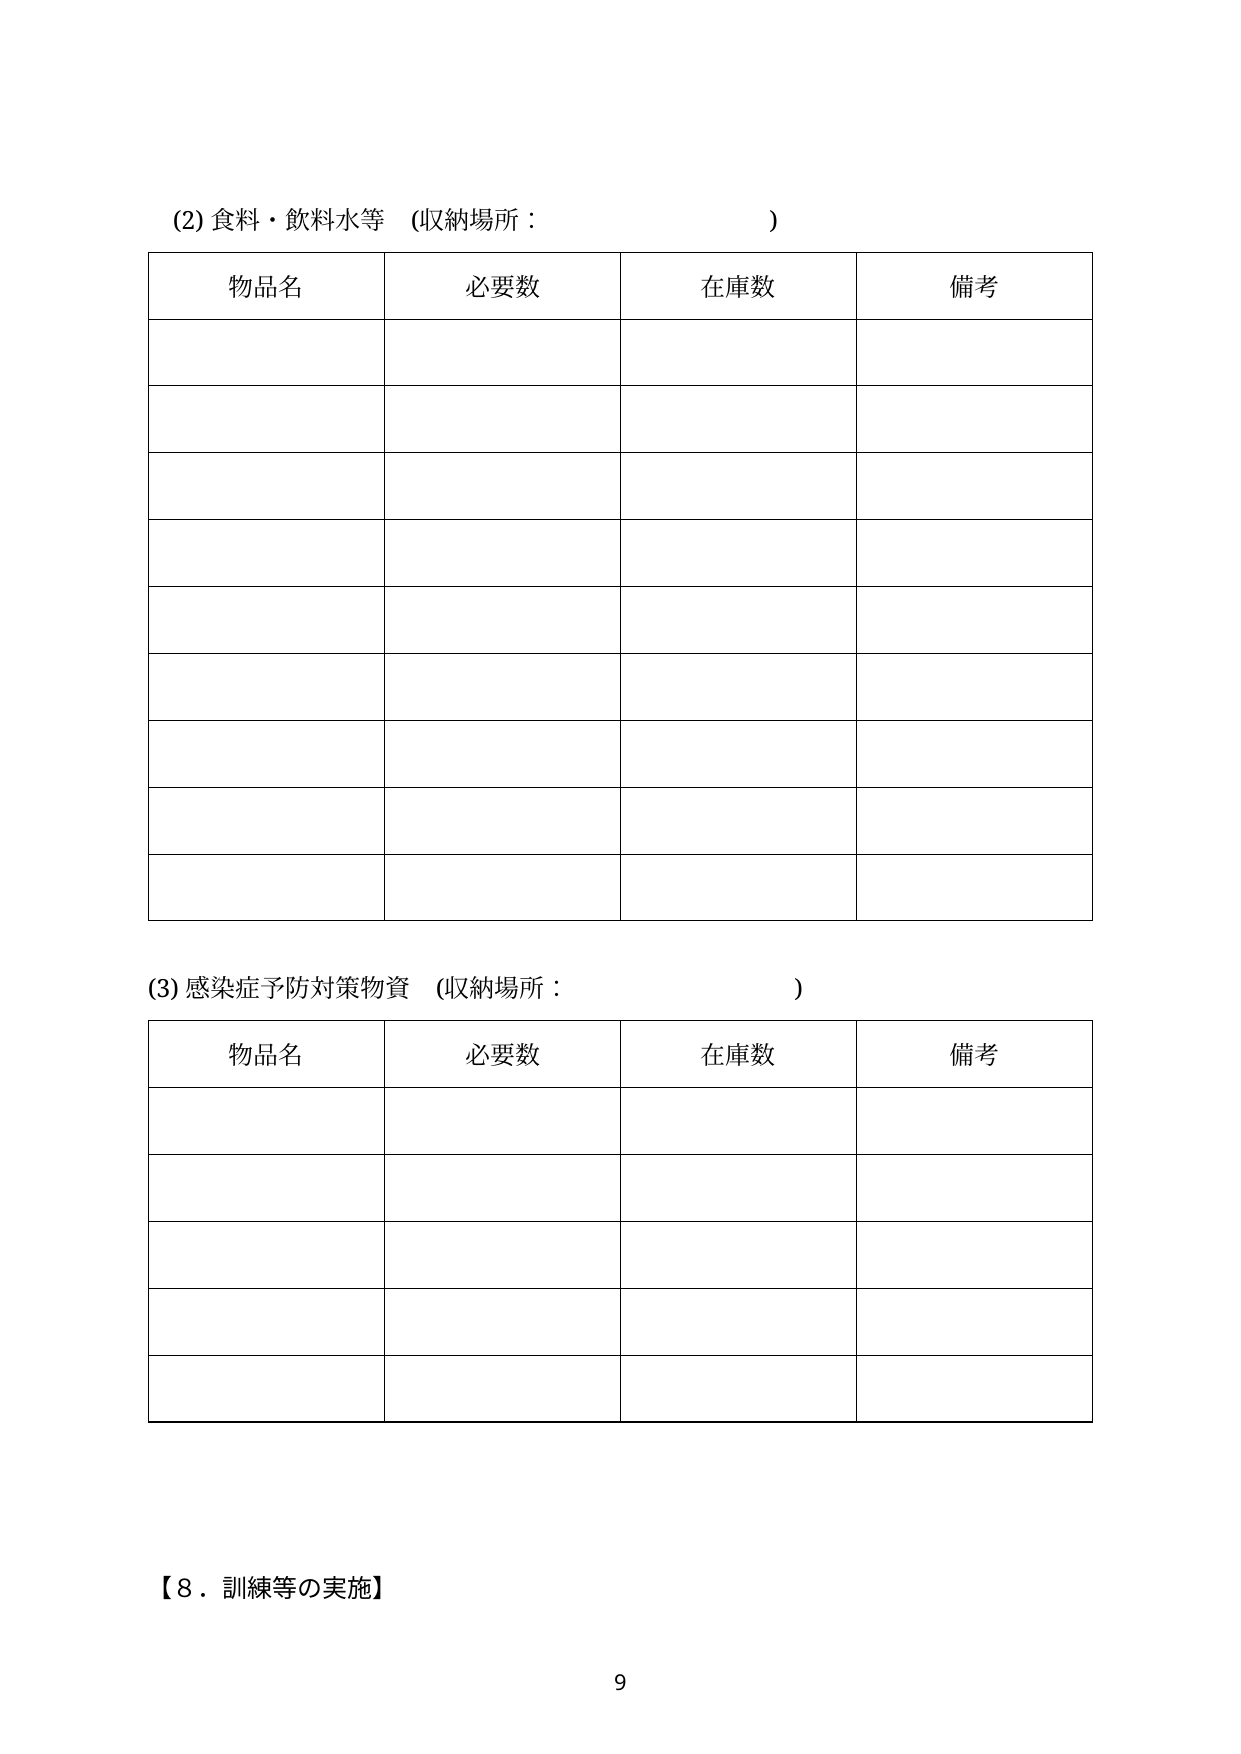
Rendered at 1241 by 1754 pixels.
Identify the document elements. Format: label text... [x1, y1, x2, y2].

table_cell [621, 587, 856, 653]
table_cell [149, 587, 384, 653]
table_cell [857, 520, 1092, 586]
table_cell [621, 1155, 856, 1221]
table_cell [857, 654, 1092, 720]
table_cell [149, 1155, 384, 1221]
table_cell [857, 386, 1092, 452]
table_cell [385, 386, 620, 452]
table_cell [621, 721, 856, 787]
table_cell [149, 1356, 384, 1421]
table_cell [385, 721, 620, 787]
table_cell [621, 520, 856, 586]
table_header 物品名 [149, 253, 384, 318]
table_cell [857, 721, 1092, 787]
table_cell [857, 453, 1092, 519]
table_cell [621, 1289, 856, 1354]
table_cell [149, 320, 384, 385]
table_cell [857, 1155, 1092, 1221]
table_cell [385, 1222, 620, 1288]
table_cell [857, 1356, 1092, 1421]
table_cell [149, 654, 384, 720]
table_cell [149, 386, 384, 452]
table_cell [385, 453, 620, 519]
table_header 必要数 [385, 1021, 620, 1087]
table_cell [385, 1289, 620, 1354]
table_header 物品名 [149, 1021, 384, 1087]
table_header 在庫数 [621, 253, 856, 318]
table_cell [385, 855, 620, 920]
table_cell [621, 320, 856, 385]
table_cell [149, 855, 384, 920]
table_header 備考 [857, 1021, 1092, 1087]
table_cell [149, 1222, 384, 1288]
table_header 必要数 [385, 253, 620, 318]
table_cell [385, 520, 620, 586]
table_cell [857, 1289, 1092, 1354]
table_cell [857, 1088, 1092, 1154]
table_cell [149, 453, 384, 519]
table_cell [149, 721, 384, 787]
table_cell [385, 587, 620, 653]
table_cell [385, 788, 620, 853]
text 【８．訓練等の実施】 [148, 1554, 1092, 1620]
text (2) 食料・飲料水等 (収納場所： ) [148, 186, 1092, 252]
table_cell [621, 453, 856, 519]
table_header 在庫数 [621, 1021, 856, 1087]
table_header 備考 [857, 253, 1092, 318]
table_cell [621, 788, 856, 853]
table_cell [149, 788, 384, 853]
table_cell [149, 1289, 384, 1354]
table_cell [149, 520, 384, 586]
table_cell [857, 855, 1092, 920]
table_cell [621, 1088, 856, 1154]
text (3) 感染症予防対策物資 (収納場所： ) [148, 954, 1092, 1020]
table_cell [621, 1356, 856, 1421]
table_cell [385, 654, 620, 720]
table_cell [385, 1356, 620, 1421]
table_cell [621, 1222, 856, 1288]
table_cell [149, 1088, 384, 1154]
table_cell [621, 386, 856, 452]
table_cell [857, 788, 1092, 853]
table_cell [385, 320, 620, 385]
table_cell [385, 1155, 620, 1221]
table_cell [621, 855, 856, 920]
table_cell [857, 1222, 1092, 1288]
table_cell [621, 654, 856, 720]
table_cell [857, 320, 1092, 385]
table_cell [857, 587, 1092, 653]
table_cell [385, 1088, 620, 1154]
